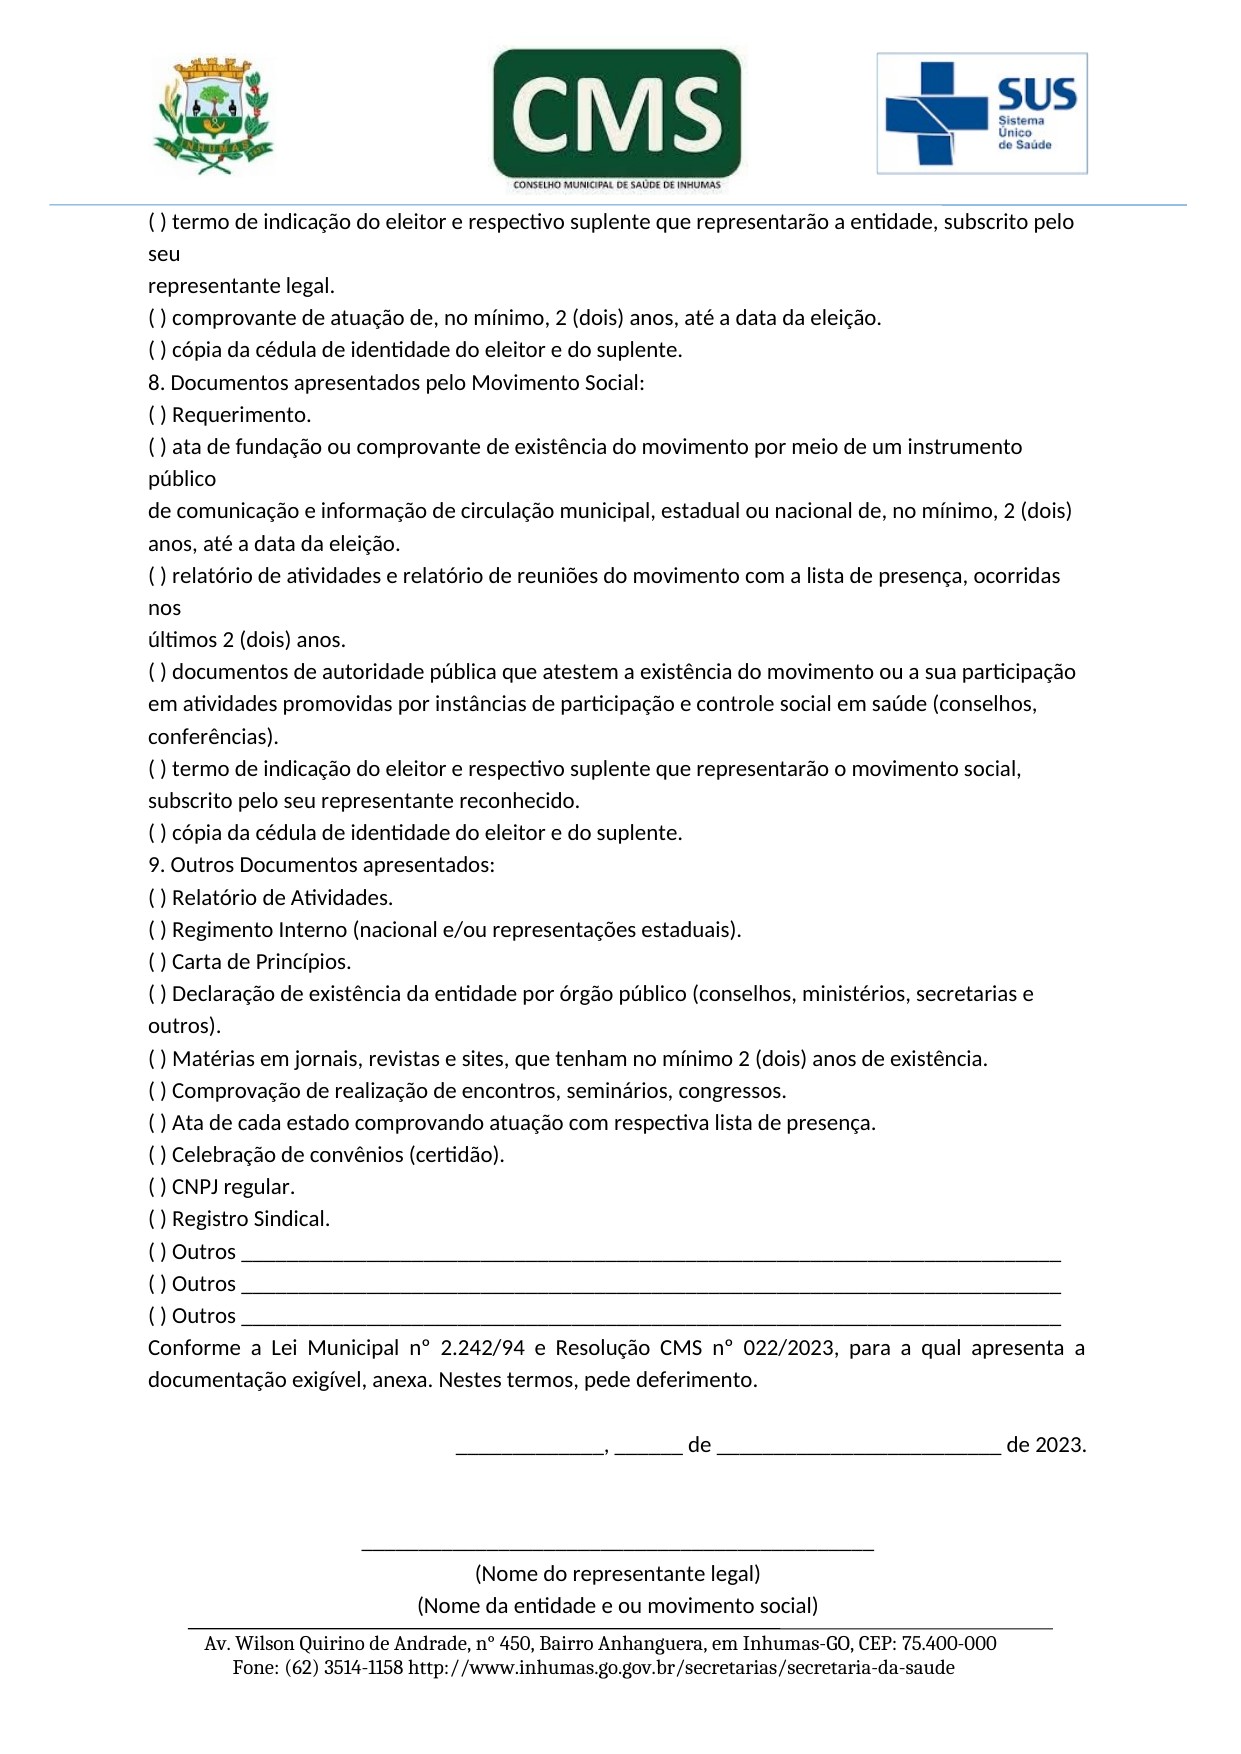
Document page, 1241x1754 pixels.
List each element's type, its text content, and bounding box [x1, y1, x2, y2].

text ( ) Outros ________________________________________________________________________ [148, 1269, 1088, 1297]
text ( ) Requerimento. [148, 400, 1088, 428]
text ( ) Regimento Interno (nacional e/ou representações estaduais). [148, 915, 1088, 943]
text ( ) Declaração de existência da entidade por órgão público (conselhos, ministérios, secretarias e [148, 979, 1088, 1007]
text ( ) termo de indicação do eleitor e respectivo suplente que representarão a entidade, subscrito pelo seu [148, 207, 1088, 267]
text ( ) relatório de atividades e relatório de reuniões do movimento com a lista de presença, ocorridas nos [148, 561, 1088, 621]
text ( ) Registro Sindical. [148, 1204, 1088, 1233]
text em atividades promovidas por instâncias de participação e controle social em saúde (conselhos, conferências). [148, 689, 1088, 750]
text ( ) Celebração de convênios (certidão). [148, 1140, 1088, 1168]
text ( ) cópia da cédula de identidade do eleitor e do suplente. [148, 336, 1088, 363]
text (Nome da entidade e ou movimento social) [148, 1591, 1088, 1619]
text ( ) Outros ________________________________________________________________________ [148, 1301, 1088, 1329]
text (Nome do representante legal) [148, 1559, 1088, 1587]
picture [487, 36, 749, 196]
text últimos 2 (dois) anos. [148, 625, 1088, 653]
text ( ) Comprovação de realização de encontros, seminários, congressos. [148, 1076, 1088, 1104]
text Conforme a Lei Municipal nº 2.242/94 e Resolução CMS nº 022/2023, para a qual apresenta a documentação exigível, anexa. Nestes termos, pede deferimento. [148, 1333, 1088, 1393]
text ( ) Matérias em jornais, revistas e sites, que tenham no mínimo 2 (dois) anos de existência. [148, 1044, 1088, 1072]
text ( ) documentos de autoridade pública que atestem a existência do movimento ou a sua participação [148, 657, 1088, 685]
text ( ) ata de fundação ou comprovante de existência do movimento por meio de um instrumento público [148, 432, 1088, 492]
picture [876, 52, 1089, 175]
text ( ) Outros ________________________________________________________________________ [148, 1237, 1088, 1265]
text 9. Outros Documentos apresentados: [148, 851, 1088, 878]
text subscrito pelo seu representante reconhecido. [148, 786, 1088, 814]
text de comunicação e informação de circulação municipal, estadual ou nacional de, no mínimo, 2 (dois) anos, até a data da eleição. [148, 496, 1088, 557]
text representante legal. [148, 271, 1088, 299]
text 8. Documentos apresentados pelo Movimento Social: [148, 368, 1088, 396]
text ( ) cópia da cédula de identidade do eleitor e do suplente. [148, 818, 1088, 846]
text ( ) CNPJ regular. [148, 1172, 1088, 1200]
text _____________________________________________ [148, 1526, 1088, 1554]
text ( ) Relatório de Atividades. [148, 883, 1088, 911]
text ( ) Ata de cada estado comprovando atuação com respectiva lista de presença. [148, 1108, 1088, 1136]
text outros). [148, 1011, 1088, 1039]
text _____________, ______ de _________________________ de 2023. [148, 1430, 1088, 1458]
text ( ) termo de indicação do eleitor e respectivo suplente que representarão o movimento social, [148, 754, 1088, 782]
text ( ) comprovante de atuação de, no mínimo, 2 (dois) anos, até a data da eleição. [148, 303, 1088, 331]
text ( ) Carta de Princípios. [148, 947, 1088, 975]
picture [147, 53, 278, 180]
